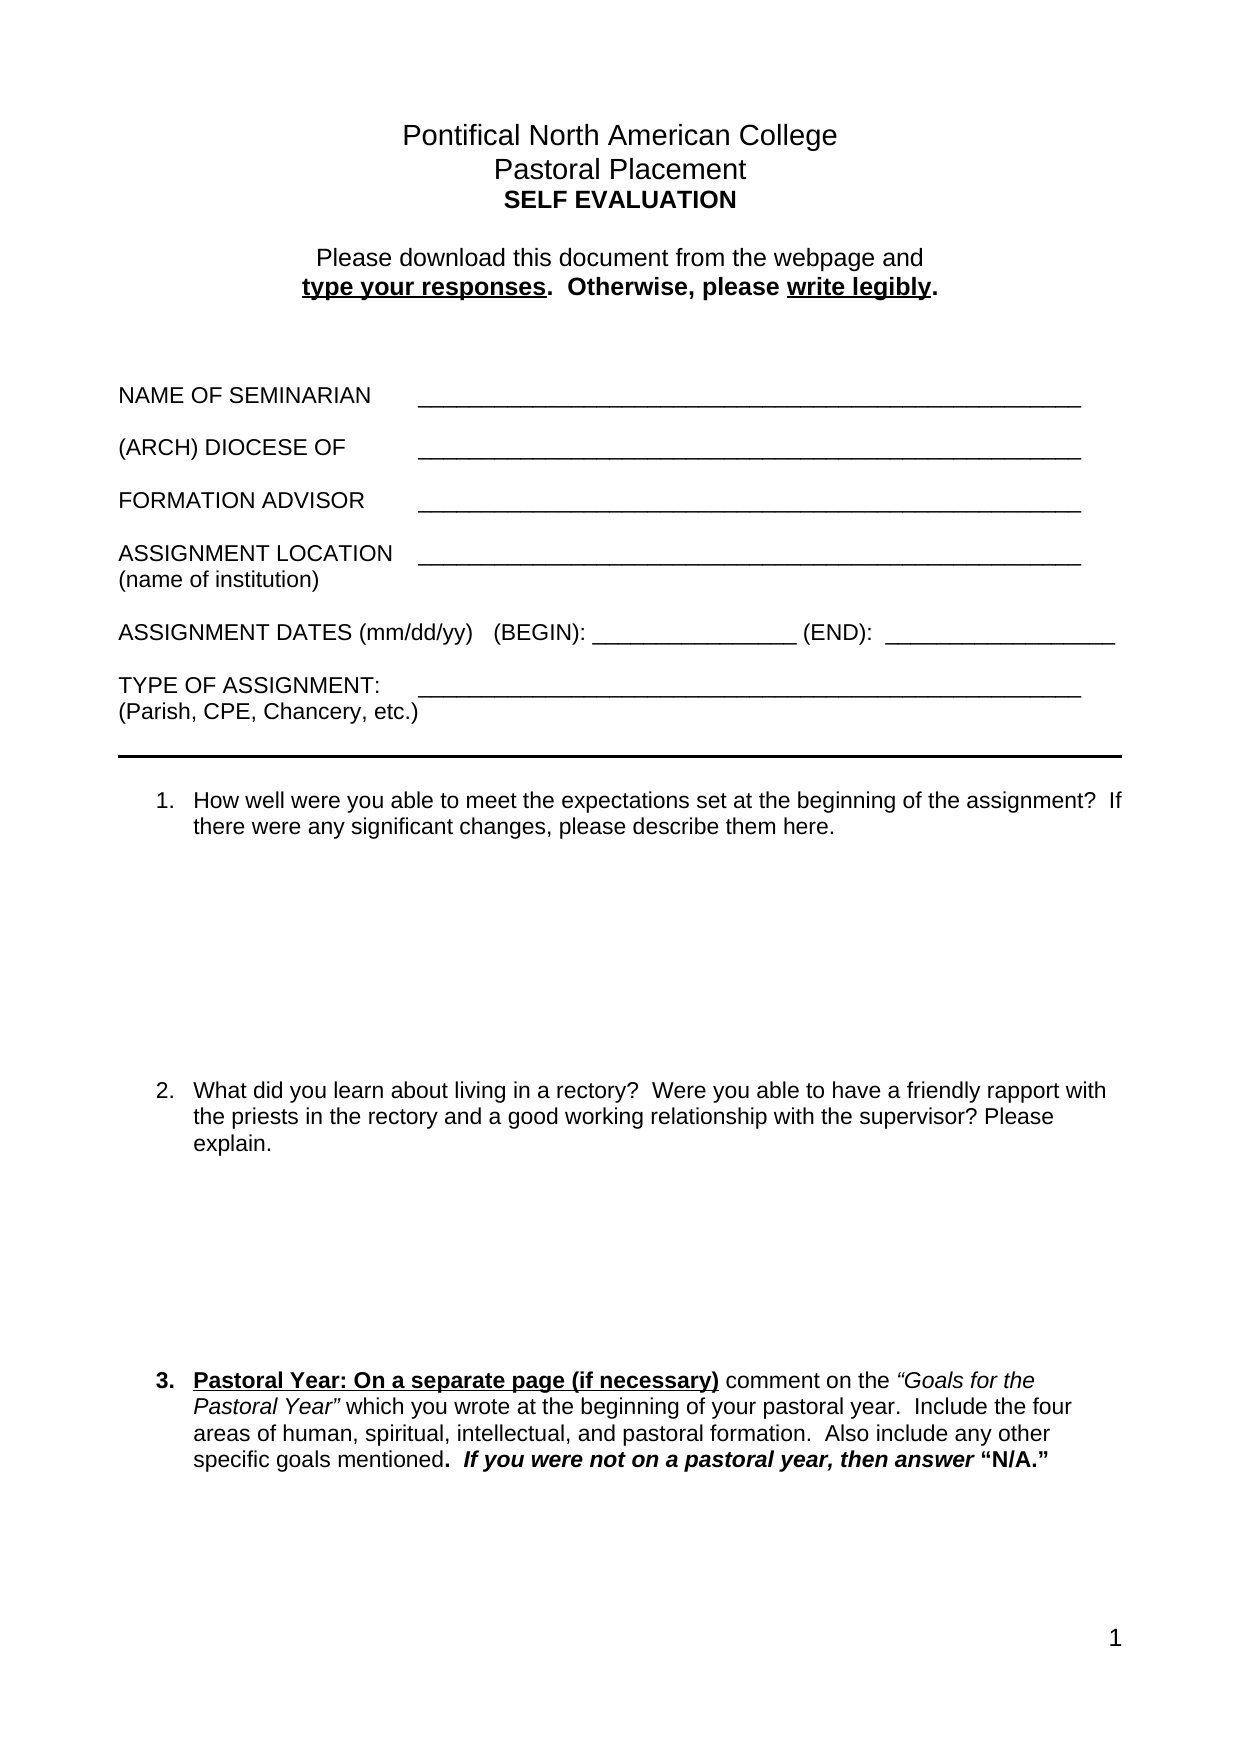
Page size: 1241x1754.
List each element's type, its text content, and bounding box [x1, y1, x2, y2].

text SELF EVALUATION [118, 185, 1122, 214]
text (name of institution) [118, 566, 1122, 592]
text (ARCH) DIOCESE OF ____________________________________________________ [118, 434, 1122, 461]
text NAME OF SEMINARIAN ____________________________________________________ [118, 382, 1122, 408]
text Please download this document from the webpage and [118, 243, 1122, 271]
text FORMATION ADVISOR ____________________________________________________ [118, 487, 1122, 513]
list Pastoral Year: On a separate page (if necessary) comment on the “Goals for the Pastoral Year” which you wrote at the beginning of your pastoral year. Include the four areas of human, spiritual, intellectual, and pastoral formation. Also include any other specific goals mentioned. If you were not on a pastoral year, then answer “N/A.” [156, 1367, 1122, 1472]
text ASSIGNMENT DATES (mm/dd/yy) (BEGIN): ________________ (END): __________________ [118, 619, 1122, 645]
text type your responses. Otherwise, please write legibly. [118, 271, 1122, 300]
text ASSIGNMENT LOCATION ____________________________________________________ [118, 540, 1122, 566]
text TYPE OF ASSIGNMENT: ____________________________________________________ [118, 672, 1122, 698]
text Pastoral Placement [118, 152, 1122, 185]
text (Parish, CPE, Chancery, etc.) [118, 698, 1122, 724]
list How well were you able to meet the expectations set at the beginning of the assignment? If there were any significant changes, please describe them here. [156, 787, 1122, 840]
text Pontifical North American College [118, 118, 1122, 152]
list What did you learn about living in a rectory? Were you able to have a friendly rapport with the priests in the rectory and a good working relationship with the supervisor? Please explain. [156, 1077, 1122, 1156]
